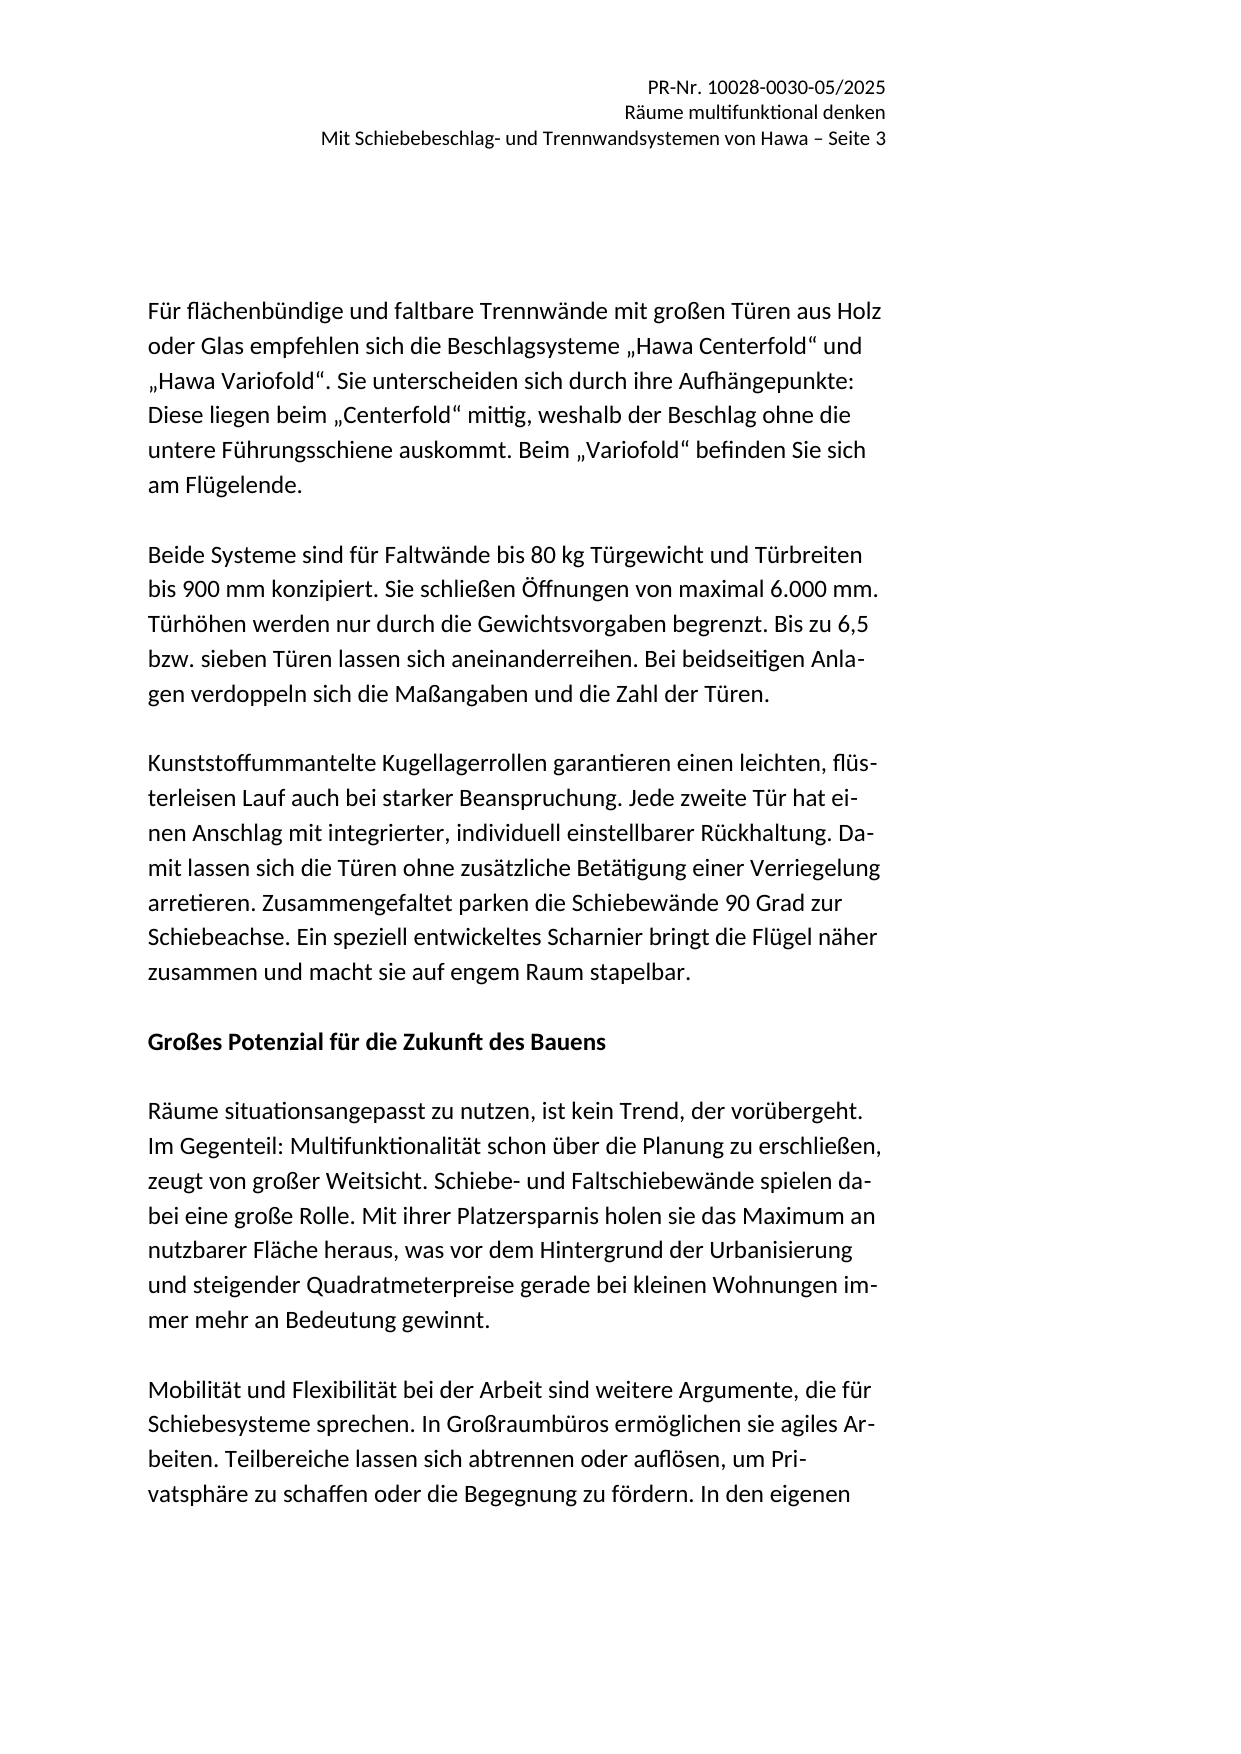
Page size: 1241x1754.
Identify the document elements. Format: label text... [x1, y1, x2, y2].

text Beide Systeme sind für Faltwände bis 80 kg Türgewicht und Türbreiten bis 900 mm konzipiert. Sie schließen Öffnungen von maximal 6.000 mm. Türhöhen werden nur durch die Gewichtsvorgaben begrenzt. Bis zu 6,5 bzw. sieben Türen lassen sich aneinanderreihen. Bei beidseitigen Anlagen verdoppeln sich die Maßangaben und die Zahl der Türen. [148, 539, 886, 708]
text Kunststoffummantelte Kugellagerrollen garantieren einen leichten, flüsterleisen Lauf auch bei starker Beanspruchung. Jede zweite Tür hat einen Anschlag mit integrierter, individuell einstellbarer Rückhaltung. Damit lassen sich die Türen ohne zusätzliche Betätigung einer Verriegelung arretieren. Zusammengefaltet parken die Schiebewände 90 Grad zur Schiebeachse. Ein speziell entwickeltes Scharnier bringt die Flügel näher zusammen und macht sie auf engem Raum stapelbar. [148, 748, 886, 987]
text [148, 1374, 886, 1509]
text Räume situationsangepasst zu nutzen, ist kein Trend, der vorübergeht. Im Gegenteil: Multifunktionalität schon über die Planung zu erschließen, zeugt von großer Weitsicht. Schiebe- und Faltschiebewände spielen dabei eine große Rolle. Mit ihrer Platzersparnis holen sie das Maximum an nutzbarer Fläche heraus, was vor dem Hintergrund der Urbanisierung und steigender Quadratmeterpreise gerade bei kleinen Wohnungen immer mehr an Bedeutung gewinnt. [148, 1096, 886, 1335]
text Großes Potenzial für die Zukunft des Bauens [148, 1026, 886, 1056]
text Für flächenbündige und faltbare Trennwände mit großen Türen aus Holz oder Glas empfehlen sich die Beschlagsysteme „Hawa Centerfold“ und „Hawa Variofold“. Sie unterscheiden sich durch ihre Aufhängepunkte: Diese liegen beim „Centerfold“ mittig, weshalb der Beschlag ohne die untere Führungsschiene auskommt. Beim „Variofold“ befinden Sie sich am Flügelende. [148, 295, 886, 500]
